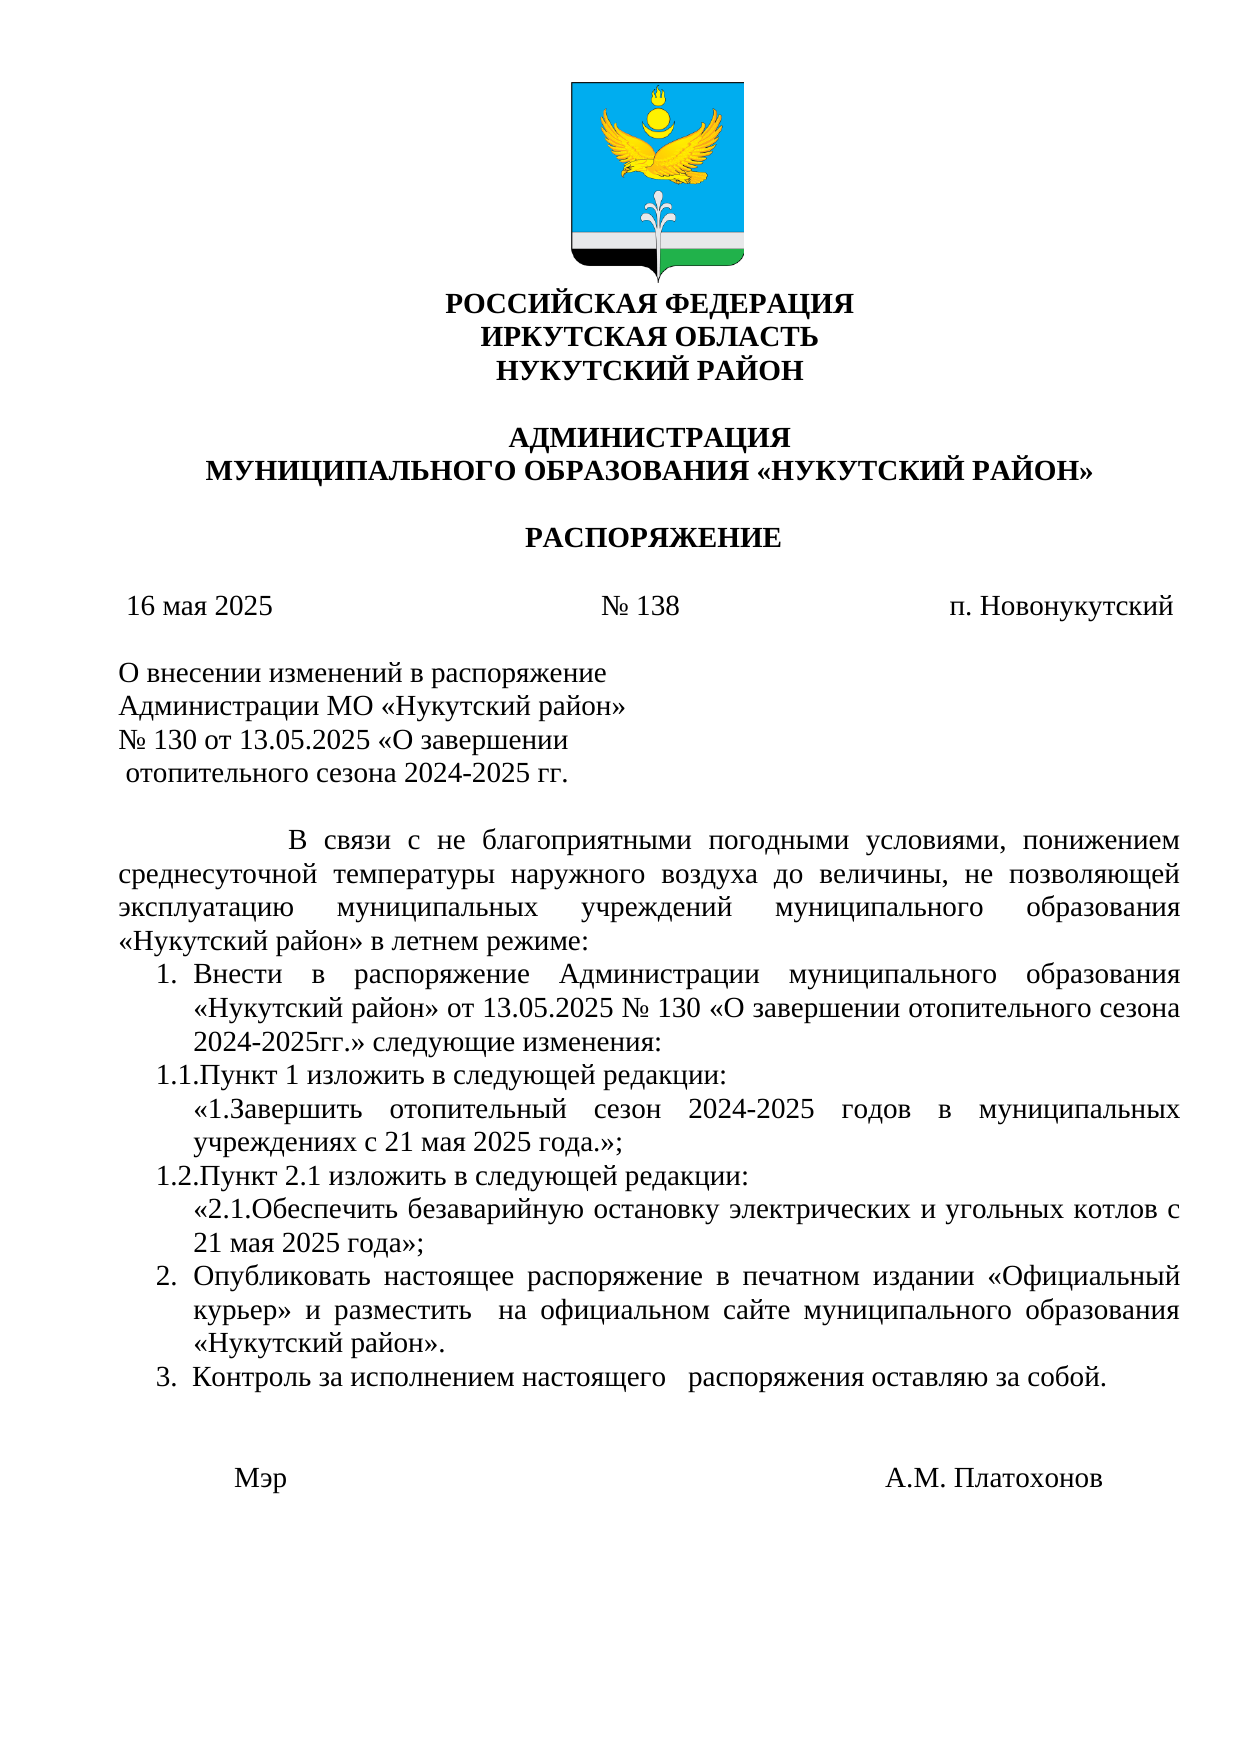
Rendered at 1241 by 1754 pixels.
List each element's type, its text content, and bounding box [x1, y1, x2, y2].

picture [648, 109, 669, 129]
text В связи с не благоприятными погодными условиями, понижением среднесуточной температуры наружного воздуха до величины, не позволяющей эксплуатацию муниципальных учреждений муниципального образования «Нукутский район» в летнем режиме: [118, 822, 1181, 957]
text О внесении изменений в распоряжение [118, 655, 1181, 688]
text РОССИЙСКАЯ ФЕДЕРАЦИЯ [118, 286, 1181, 319]
text ИРКУТСКАЯ ОБЛАСТЬ [118, 319, 1181, 353]
text отопительного сезона 2024-2025 гг. [118, 755, 1181, 789]
text «1.Завершить отопительный сезон 2024-2025 годов в муниципальных учреждениях с 21 мая 2025 года.»; [193, 1091, 1181, 1158]
text 16 мая 2025 № 138 п. Новонукутский [118, 588, 1181, 621]
text НУКУТСКИЙ РАЙОН [118, 353, 1181, 386]
text Администрации МО «Нукутский район» [118, 688, 1181, 722]
list Опубликовать настоящее распоряжение в печатном издании «Официальный курьер» и разместить на официальном сайте муниципального образования «Нукутский район». [156, 1258, 1181, 1359]
text № 130 от 13.05.2025 «О завершении [118, 722, 1181, 755]
text Мэр А.М. Платохонов [118, 1460, 1181, 1493]
picture [571, 191, 744, 283]
text 1.1.Пункт 1 изложить в следующей редакции: [156, 1057, 1181, 1091]
picture [652, 91, 665, 105]
list Внести в распоряжение Администрации муниципального образования «Нукутский район» от 13.05.2025 № 130 «О завершении отопительного сезона 2024-2025гг.» следующие изменения: [156, 957, 1181, 1057]
text АДМИНИСТРАЦИЯ [118, 420, 1181, 453]
picture [601, 111, 721, 183]
text 1.2.Пункт 2.1 изложить в следующей редакции: [156, 1158, 1181, 1191]
list «2.1.Обеспечить безаварийную остановку электрических и угольных котлов с 21 мая 2025 года»; [193, 1191, 1181, 1258]
text МУНИЦИПАЛЬНОГО ОБРАЗОВАНИЯ «НУКУТСКИЙ РАЙОН» [118, 453, 1181, 487]
text РАСПОРЯЖЕНИЕ [118, 521, 1181, 554]
picture [644, 127, 673, 138]
list Контроль за исполнением настоящего распоряжения оставляю за собой. [118, 1359, 1181, 1393]
